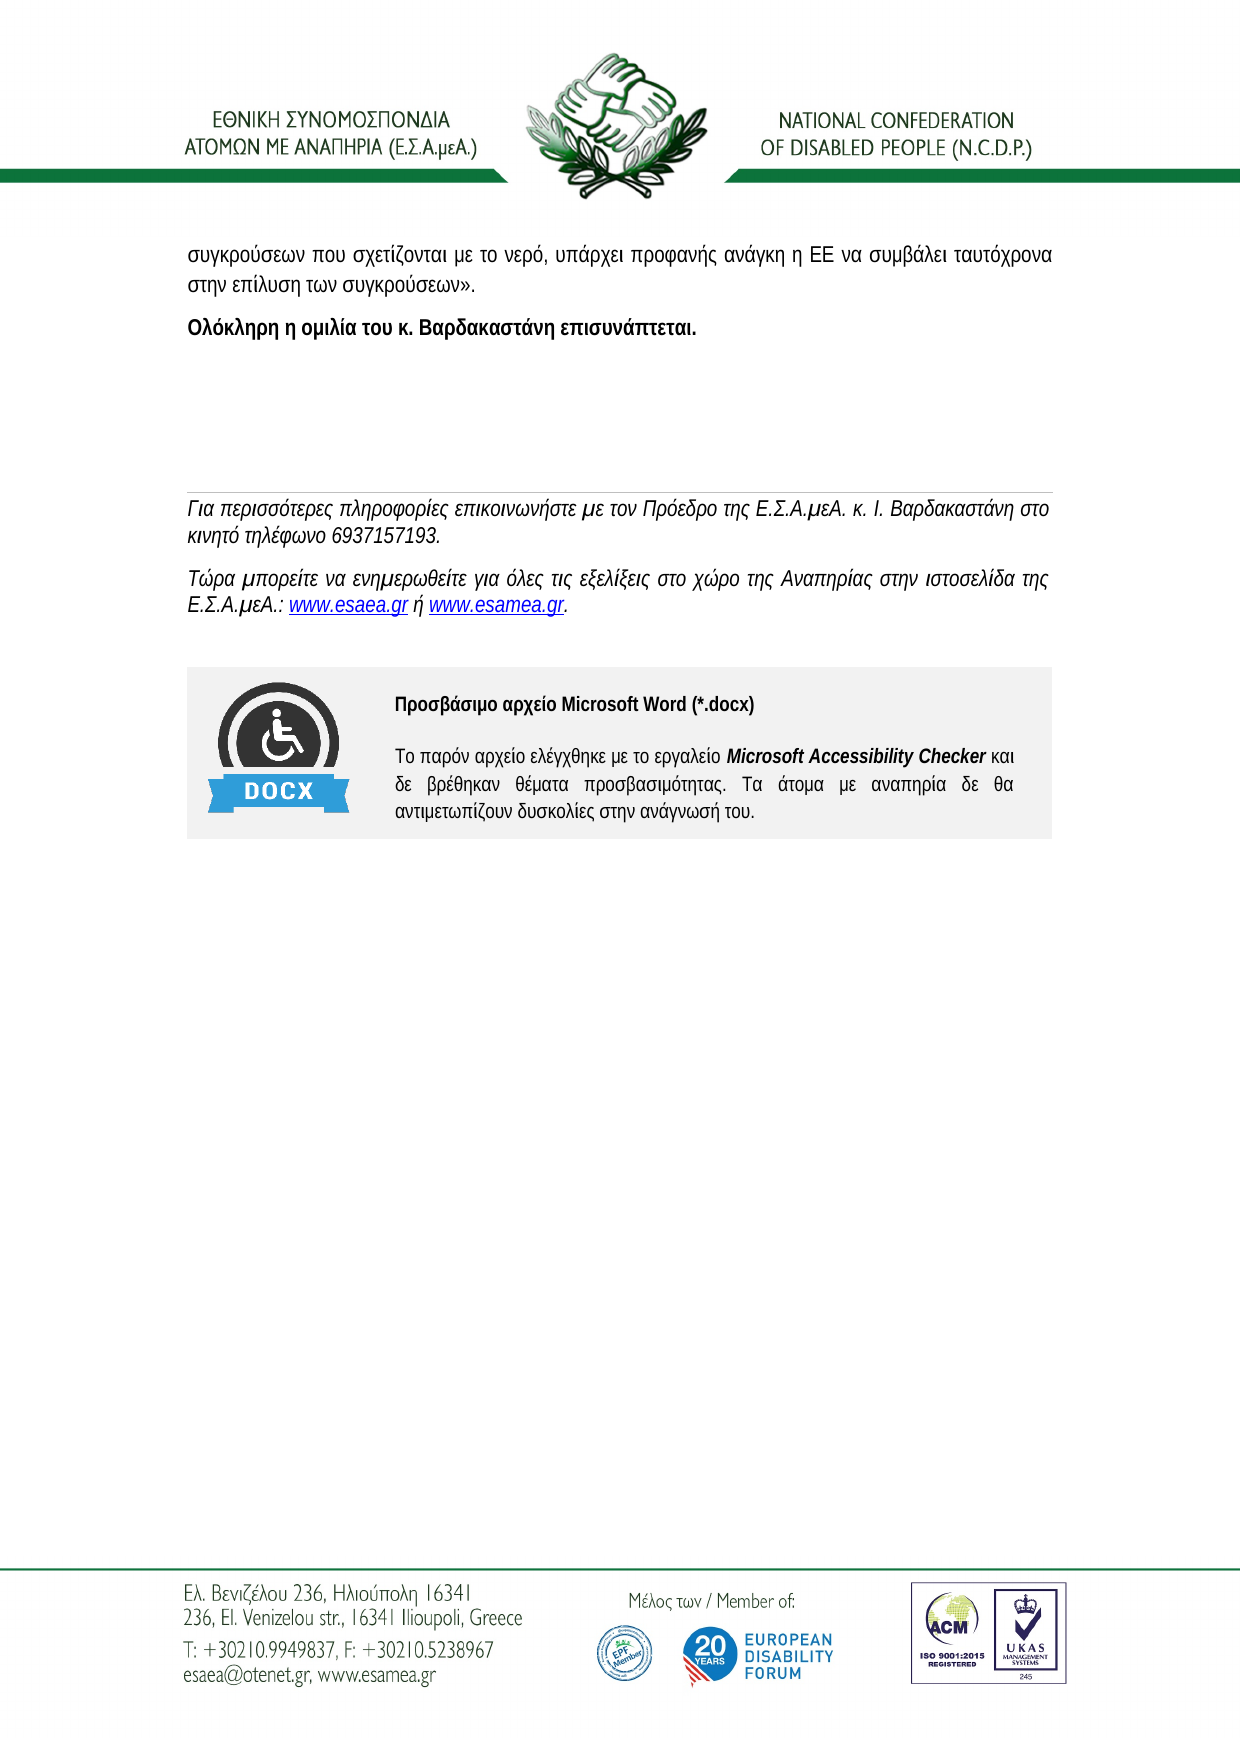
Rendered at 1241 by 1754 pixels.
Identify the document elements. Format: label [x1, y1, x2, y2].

picture [0, 0, 1240, 237]
picture [0, 1556, 1240, 1738]
picture [203, 672, 354, 823]
